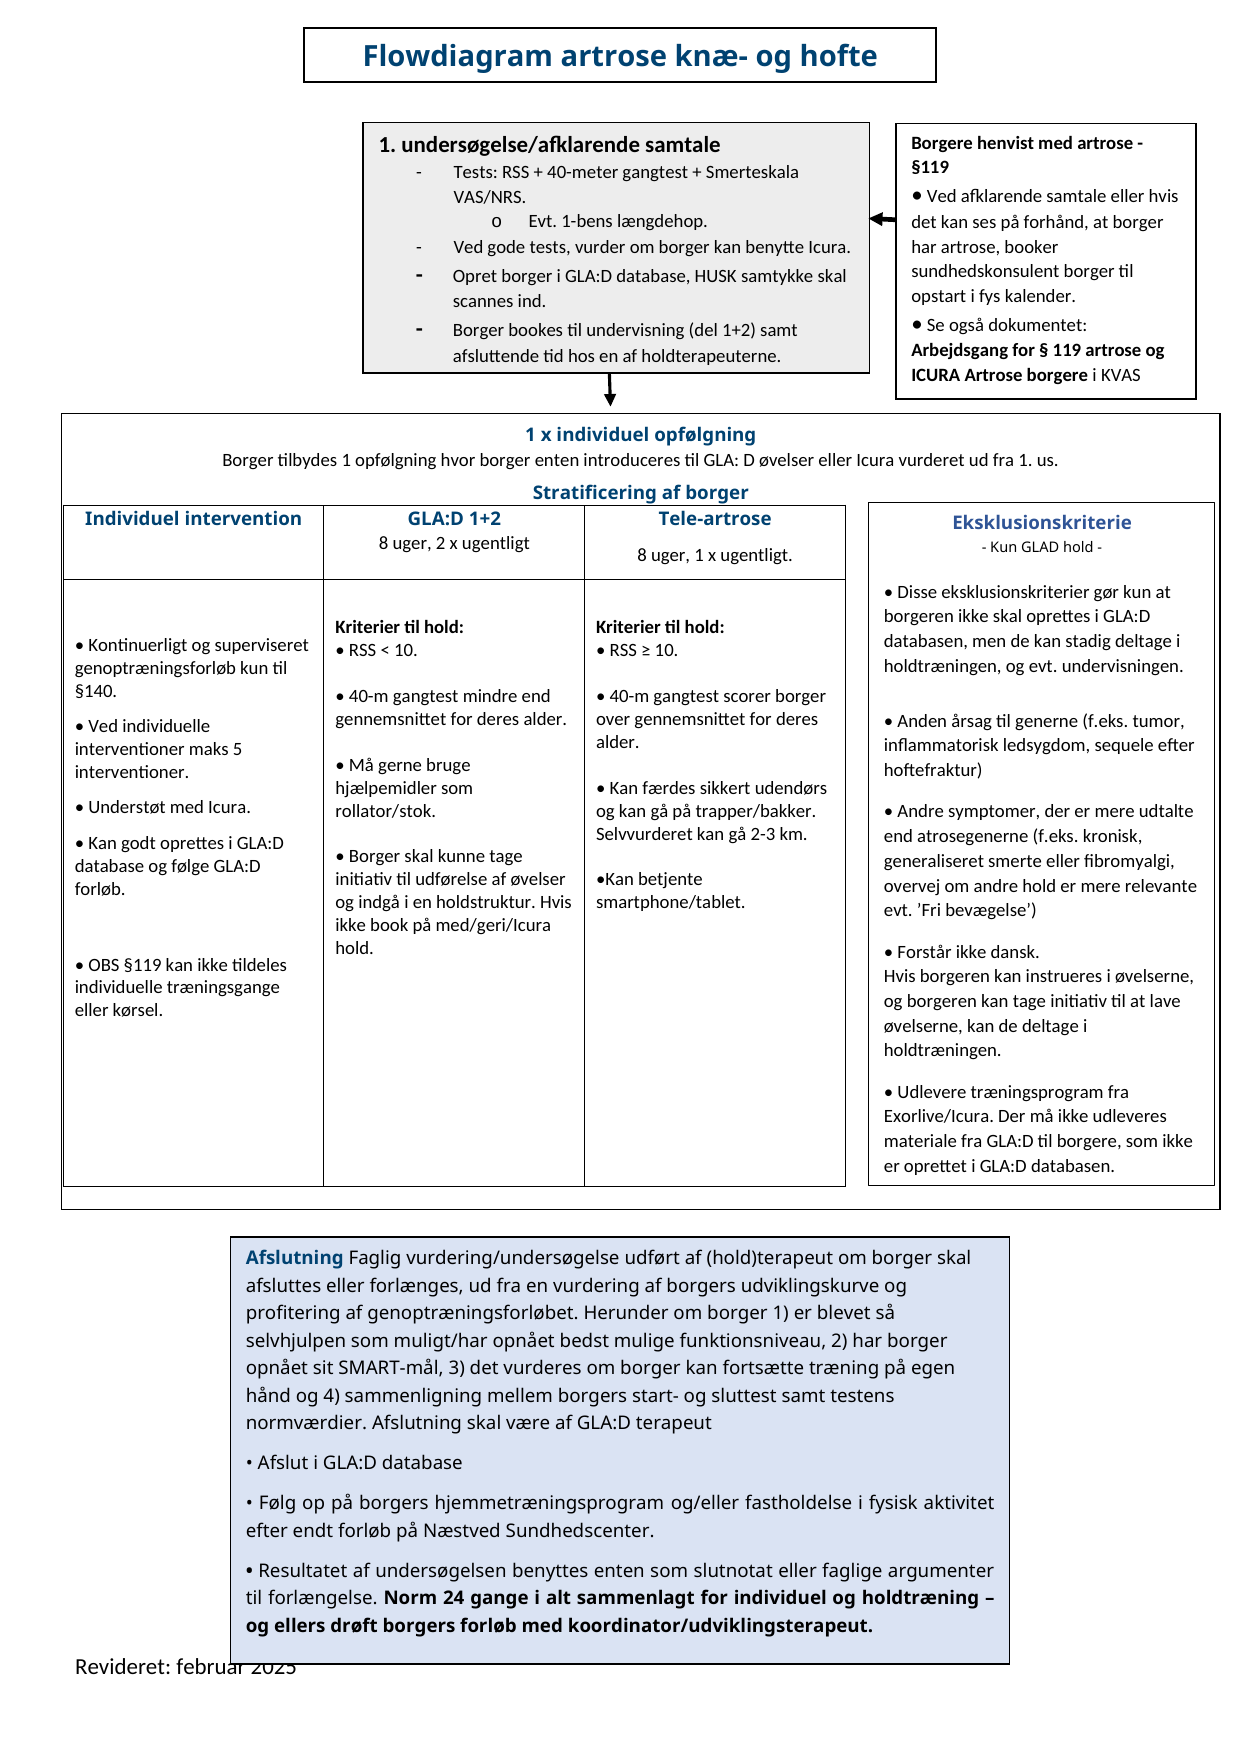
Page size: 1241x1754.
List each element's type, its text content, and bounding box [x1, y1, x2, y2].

table_header Individuel intervention [64, 506, 323, 579]
table_header Tele-artrose 8 uger, 1 x ugentligt. [585, 506, 845, 579]
table_cell Kriterier til hold: RSS ≥ 10. 40-m gangtest scorer borger over gennemsnittet for deres alder. Kan færdes sikkert udendørs og kan gå på trapper/bakker. Selvvurderet kan gå 2-3 km. Kan betjente smartphone/tablet. [585, 580, 845, 1186]
table_cell Kriterier til hold: RSS < 10. 40-m gangtest mindre end gennemsnittet for deres alder. Må gerne bruge hjælpemidler som rollator/stok. Borger skal kunne tage initiativ til udførelse af øvelser og indgå i en holdstruktur. Hvis ikke book på med/geri/Icura hold. [324, 580, 584, 1186]
table_header GLA:D 1+2 8 uger, 2 x ugentligt [324, 506, 584, 579]
table_cell Kontinuerligt og superviseret genoptræningsforløb kun til §140. Ved individuelle interventioner maks 5 interventioner. Understøt med Icura. Kan godt oprettes i GLA:D database og følge GLA:D forløb. OBS §119 kan ikke tildeles individuelle træningsgange eller kørsel. [64, 580, 323, 1186]
